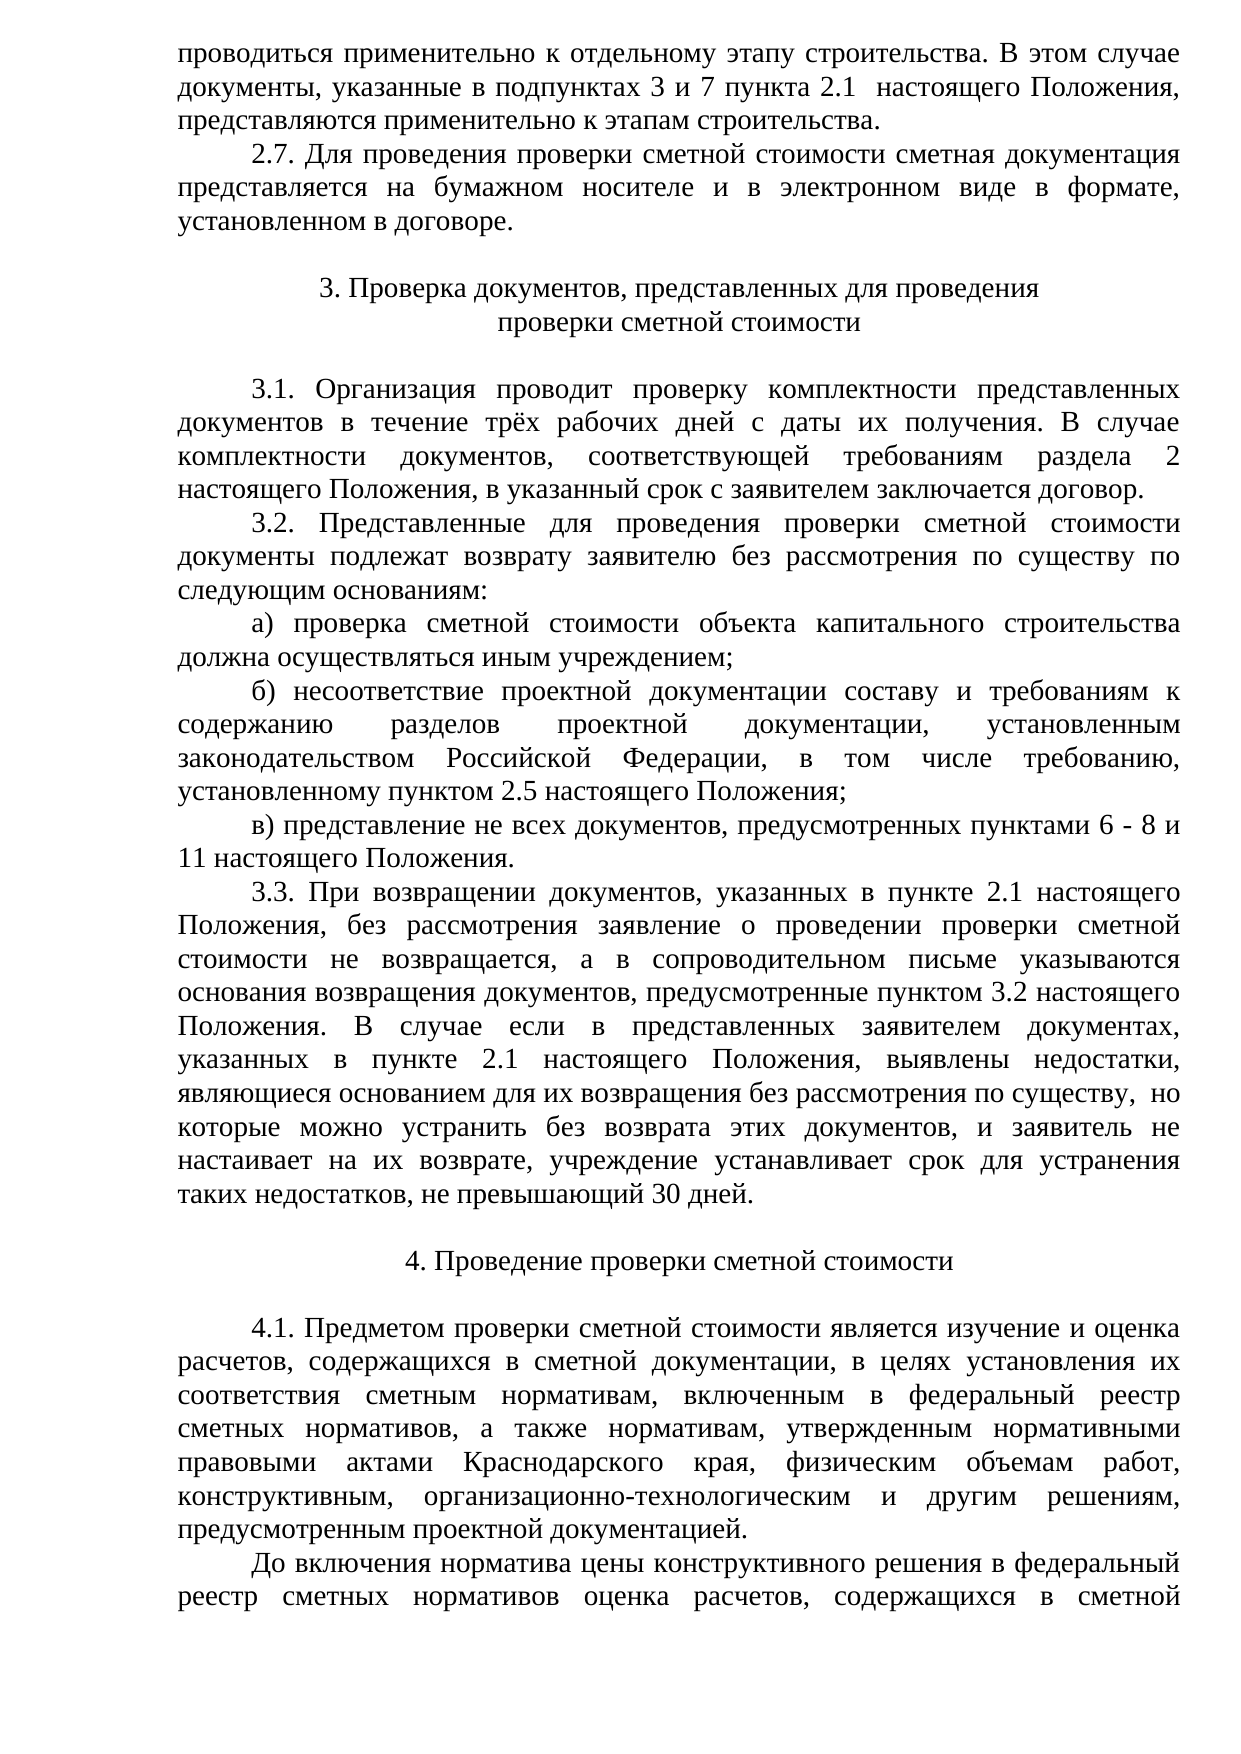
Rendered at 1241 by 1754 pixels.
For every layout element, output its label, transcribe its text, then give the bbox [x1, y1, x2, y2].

text 3.1. Организация проводит проверку комплектности представленных документов в течение трёх рабочих дней с даты их получения. В случае комплектности документов, соответствующей требованиям раздела 2 настоящего Положения, в указанный срок с заявителем заключается договор. [177, 371, 1181, 505]
text б) несоответствие проектной документации составу и требованиям к содержанию разделов проектной документации, установленным законодательством Российской Федерации, в том числе требованию, установленному пунктом 2.5 настоящего Положения; [177, 673, 1181, 807]
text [177, 35, 1181, 136]
text в) представление не всех документов, предусмотренных пунктами 6 - 8 и 11 настоящего Положения. [177, 807, 1181, 874]
text а) проверка сметной стоимости объекта капитального строительства должна осуществляться иным учреждением; [177, 606, 1181, 673]
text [177, 1545, 1181, 1612]
text 4.1. Предметом проверки сметной стоимости является изучение и оценка расчетов, содержащихся в сметной документации, в целях установления их соответствия сметным нормативам, включенным в федеральный реестр сметных нормативов, а также нормативам, утвержденным нормативными правовыми актами Краснодарского края, физическим объемам работ, конструктивным, организационно-технологическим и другим решениям, предусмотренным проектной документацией. [177, 1310, 1181, 1545]
text 3. Проверка документов, представленных для проведения [177, 270, 1181, 304]
text 4. Проведение проверки сметной стоимости [177, 1243, 1181, 1276]
text 3.3. При возвращении документов, указанных в пункте 2.1 настоящего Положения, без рассмотрения заявление о проведении проверки сметной стоимости не возвращается, а в сопроводительном письме указываются основания возвращения документов, предусмотренные пунктом 3.2 настоящего Положения. В случае если в представленных заявителем документах, указанных в пункте 2.1 настоящего Положения, выявлены недостатки, являющиеся основанием для их возвращения без рассмотрения по существу, но которые можно устранить без возврата этих документов, и заявитель не настаивает на их возврате, учреждение устанавливает срок для устранения таких недостатков, не превышающий 30 дней. [177, 874, 1181, 1209]
text проверки сметной стоимости [177, 304, 1181, 337]
text 3.2. Представленные для проведения проверки сметной стоимости документы подлежат возврату заявителю без рассмотрения по существу по следующим основаниям: [177, 505, 1181, 606]
text 2.7. Для проведения проверки сметной стоимости сметная документация представляется на бумажном носителе и в электронном виде в формате, установленном в договоре. [177, 136, 1181, 237]
